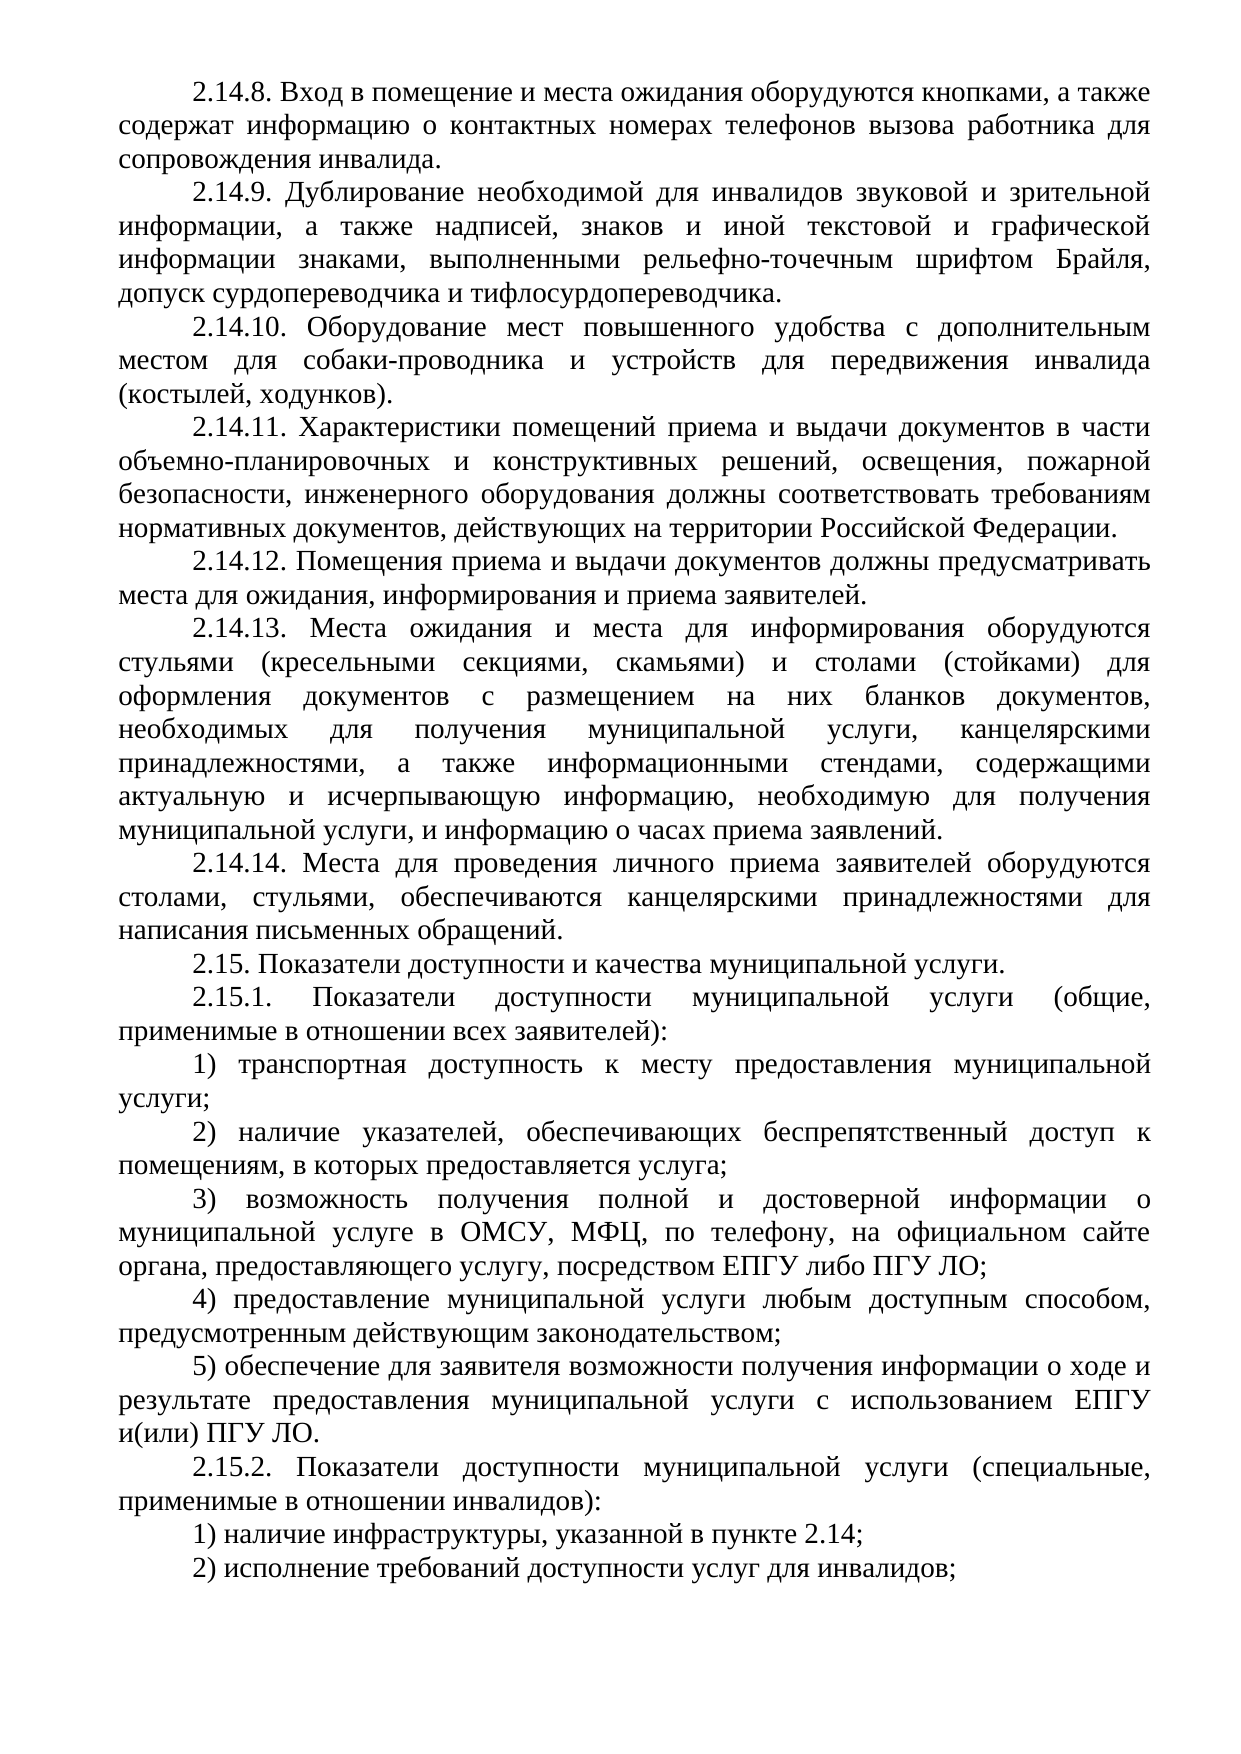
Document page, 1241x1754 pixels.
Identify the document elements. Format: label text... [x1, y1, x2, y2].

text 1) наличие инфраструктуры, указанной в пункте 2.14; [118, 1516, 1152, 1550]
text 4) предоставление муниципальной услуги любым доступным способом, предусмотренным действующим законодательством; [118, 1281, 1152, 1348]
text 2) исполнение требований доступности услуг для инвалидов; [118, 1550, 1152, 1583]
text 1) транспортная доступность к месту предоставления муниципальной услуги; [118, 1047, 1152, 1114]
text 2.14.8. Вход в помещение и места ожидания оборудуются кнопками, а также содержат информацию о контактных номерах телефонов вызова работника для сопровождения инвалида. [118, 74, 1152, 174]
text 2.14.12. Помещения приема и выдачи документов должны предусматривать места для ожидания, информирования и приема заявителей. [118, 543, 1152, 611]
text 2.14.11. Характеристики помещений приема и выдачи документов в части объемно-планировочных и конструктивных решений, освещения, пожарной безопасности, инженерного оборудования должны соответствовать требованиям нормативных документов, действующих на территории Российской Федерации. [118, 409, 1152, 543]
text 2.14.14. Места для проведения личного приема заявителей оборудуются столами, стульями, обеспечиваются канцелярскими принадлежностями для написания письменных обращений. [118, 845, 1152, 946]
text 2.14.9. Дублирование необходимой для инвалидов звуковой и зрительной информации, а также надписей, знаков и иной текстовой и графической информации знаками, выполненными рельефно-точечным шрифтом Брайля, допуск сурдопереводчика и тифлосурдопереводчика. [118, 174, 1152, 309]
text 2.15. Показатели доступности и качества муниципальной услуги. [118, 946, 1152, 979]
text 2.14.13. Места ожидания и места для информирования оборудуются стульями (кресельными секциями, скамьями) и столами (стойками) для оформления документов с размещением на них бланков документов, необходимых для получения муниципальной услуги, канцелярскими принадлежностями, а также информационными стендами, содержащими актуальную и исчерпывающую информацию, необходимую для получения муниципальной услуги, и информацию о часах приема заявлений. [118, 611, 1152, 845]
text 5) обеспечение для заявителя возможности получения информации о ходе и результате предоставления муниципальной услуги с использованием ЕПГУ и(или) ПГУ ЛО. [118, 1348, 1152, 1449]
text 3) возможность получения полной и достоверной информации о муниципальной услуге в ОМСУ, МФЦ, по телефону, на официальном сайте органа, предоставляющего услугу, посредством ЕПГУ либо ПГУ ЛО; [118, 1181, 1152, 1281]
text 2) наличие указателей, обеспечивающих беспрепятственный доступ к помещениям, в которых предоставляется услуга; [118, 1114, 1152, 1181]
text 2.15.2. Показатели доступности муниципальной услуги (специальные, применимые в отношении инвалидов): [118, 1449, 1152, 1516]
text 2.14.10. Оборудование мест повышенного удобства с дополнительным местом для собаки-проводника и устройств для передвижения инвалида (костылей, ходунков). [118, 309, 1152, 409]
text 2.15.1. Показатели доступности муниципальной услуги (общие, применимые в отношении всех заявителей): [118, 979, 1152, 1047]
